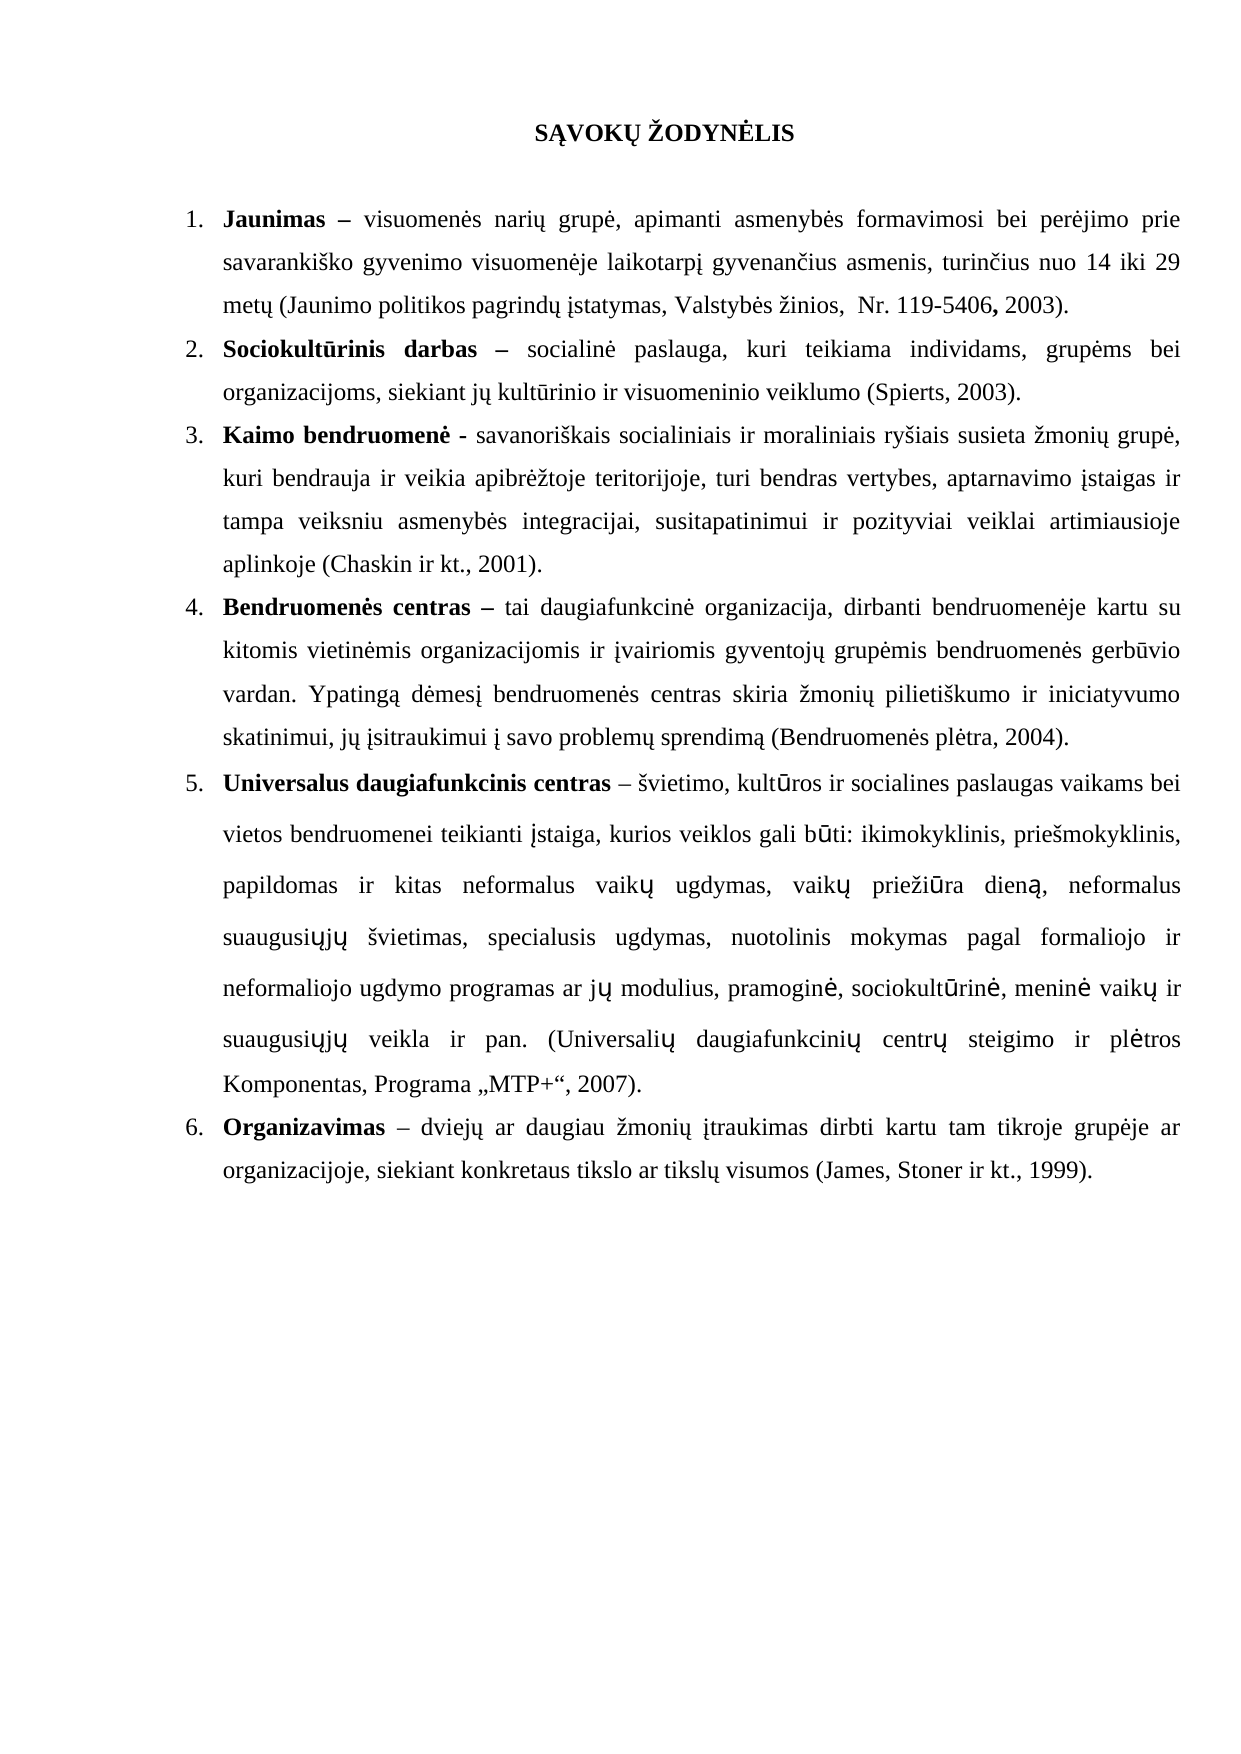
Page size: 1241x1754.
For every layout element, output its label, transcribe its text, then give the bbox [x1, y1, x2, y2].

list Jaunimas – visuomenės narių grupė, apimanti asmenybės formavimosi bei perėjimo prie savarankiško gyvenimo visuomenėje laikotarpį gyvenančius asmenis, turinčius nuo 14 iki 29 metų (Jaunimo politikos pagrindų įstatymas, Valstybės žinios, Nr. 119-5406, 2003). [185, 204, 1181, 319]
list Kaimo bendruomenė - savanoriškais socialiniais ir moraliniais ryšiais susieta žmonių grupė, kuri bendrauja ir veikia apibrėžtoje teritorijoje, turi bendras vertybes, aptarnavimo įstaigas ir tampa veiksniu asmenybės integracijai, susitapatinimui ir pozityviai veiklai artimiausioje aplinkoje (Chaskin ir kt., 2001). [185, 420, 1181, 578]
text SĄVOKŲ ŽODYNĖLIS [148, 118, 1181, 147]
list Organizavimas – dviejų ar daugiau žmonių įtraukimas dirbti kartu tam tikroje grupėje ar organizacijoje, siekiant konkretaus tikslo ar tikslų visumos (James, Stoner ir kt., 1999). [185, 1112, 1181, 1184]
list Bendruomenės centras – tai daugiafunkcinė organizacija, dirbanti bendruomenėje kartu su kitomis vietinėmis organizacijomis ir įvairiomis gyventojų grupėmis bendruomenės gerbūvio vardan. Ypatingą dėmesį bendruomenės centras skiria žmonių pilietiškumo ir iniciatyvumo skatinimui, jų įsitraukimui į savo problemų sprendimą (Bendruomenės plėtra, 2004). [185, 592, 1181, 751]
list Sociokultūrinis darbas – socialinė paslauga, kuri teikiama individams, grupėms bei organizacijoms, siekiant jų kultūrinio ir visuomeninio veiklumo (Spierts, 2003). [185, 334, 1181, 406]
list Universalus daugiafunkcinis centras – švietimo, kultūros ir socialines paslaugas vaikams bei vietos bendruomenei teikianti įstaiga, kurios veiklos gali būti: ikimokyklinis, priešmokyklinis, papildomas ir kitas neformalus vaikų ugdymas, vaikų priežiūra dieną, neformalus suaugusiųjų švietimas, specialusis ugdymas, nuotolinis mokymas pagal formaliojo ir neformaliojo ugdymo programas ar jų modulius, pramoginė, sociokultūrinė, meninė vaikų ir suaugusiųjų veikla ir pan. (Universalių daugiafunkcinių centrų steigimo ir plėtros Komponentas, Programa „MTP+“, 2007). [185, 765, 1181, 1097]
